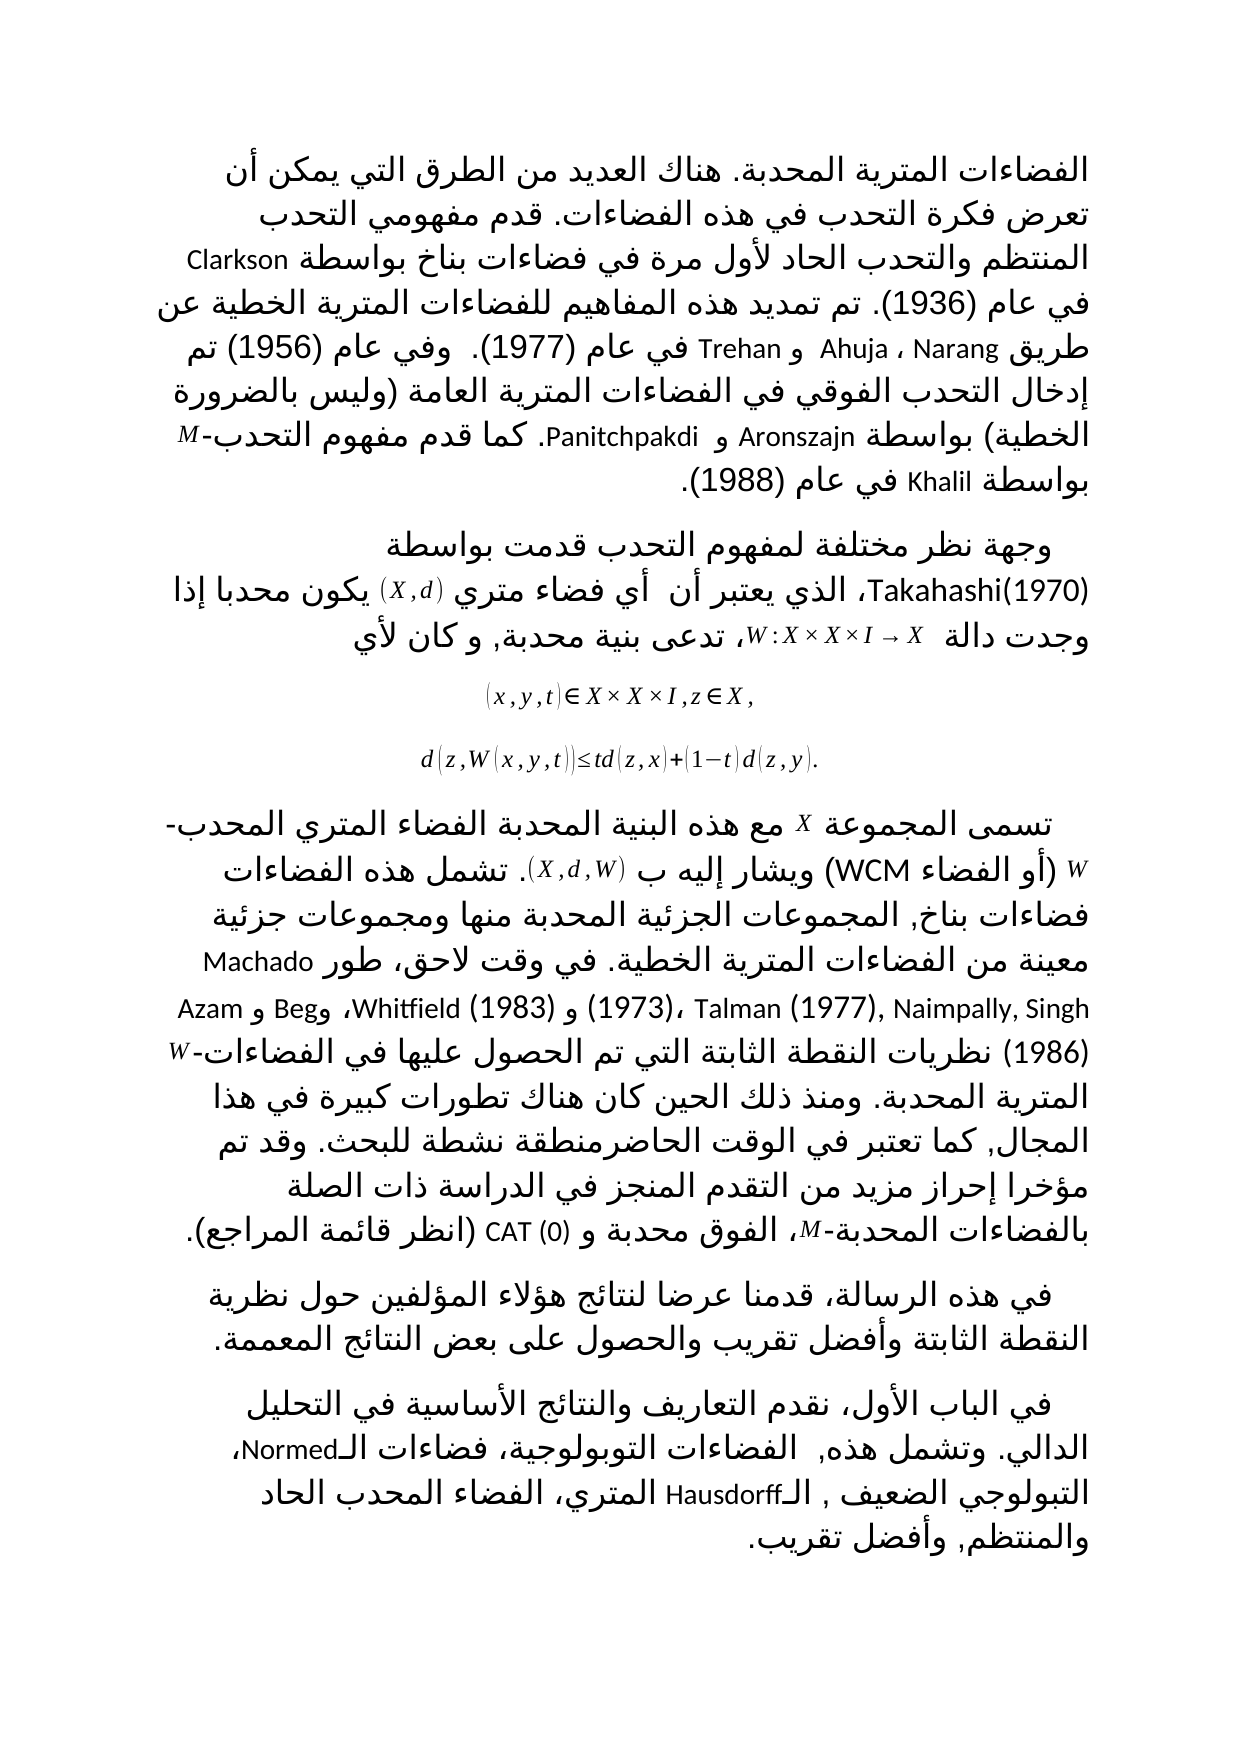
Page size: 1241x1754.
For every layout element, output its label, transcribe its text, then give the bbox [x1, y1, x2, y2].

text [150, 150, 1090, 498]
text وجهة نظر مختلفة لمفهوم التحدب قدمت بواسطة Takahashi(1970)، الذي يعتبر أن أي فضاء متري يكون محدبا إذا وجدت دالة ، تدعى بنية محدبة, و كان لأي [150, 525, 1090, 654]
text في هذه الرسالة، قدمنا ​​عرضا لنتائج هؤلاء المؤلفين حول نظرية النقطة الثابتة وأفضل تقريب والحصول على بعض النتائج المعممة. [150, 1275, 1090, 1358]
text تسمى المجموعة مع هذه البنية المحدبة الفضاء المتري المحدب- (أو الفضاء WCM) ويشار إليه ب . تشمل هذه الفضاءات فضاءات بناخ, المجموعات الجزئية المحدبة منها ومجموعات جزئية معينة من الفضاءات المترية الخطية. في وقت لاحق، طور Machado (1973)، Talman (1977), Naimpally, Singh و Whitfield (1983)، وBeg و Azam (1986) نظريات النقطة الثابتة التي تم الحصول عليها في الفضاءات- المترية المحدبة. ومنذ ذلك الحين كان هناك تطورات كبيرة في هذا المجال, كما تعتبر في الوقت الحاضرمنطقة نشطة للبحث. وقد تم مؤخرا إحراز مزيد من التقدم المنجز في الدراسة ذات الصلة بالفضاءات المحدبة-، الفوق محدبة و CAT (0) (انظر قائمة المراجع). [150, 804, 1090, 1248]
text في الباب الأول، نقدم التعاريف والنتائج الأساسية في التحليل الدالي. وتشمل هذه, الفضاءات التوبولوجية، فضاءات الـNormed، التبولوجي الضعيف , الـHausdorff المتري، الفضاء المحدب الحاد والمنتظم, وأفضل تقريب. [150, 1384, 1090, 1556]
